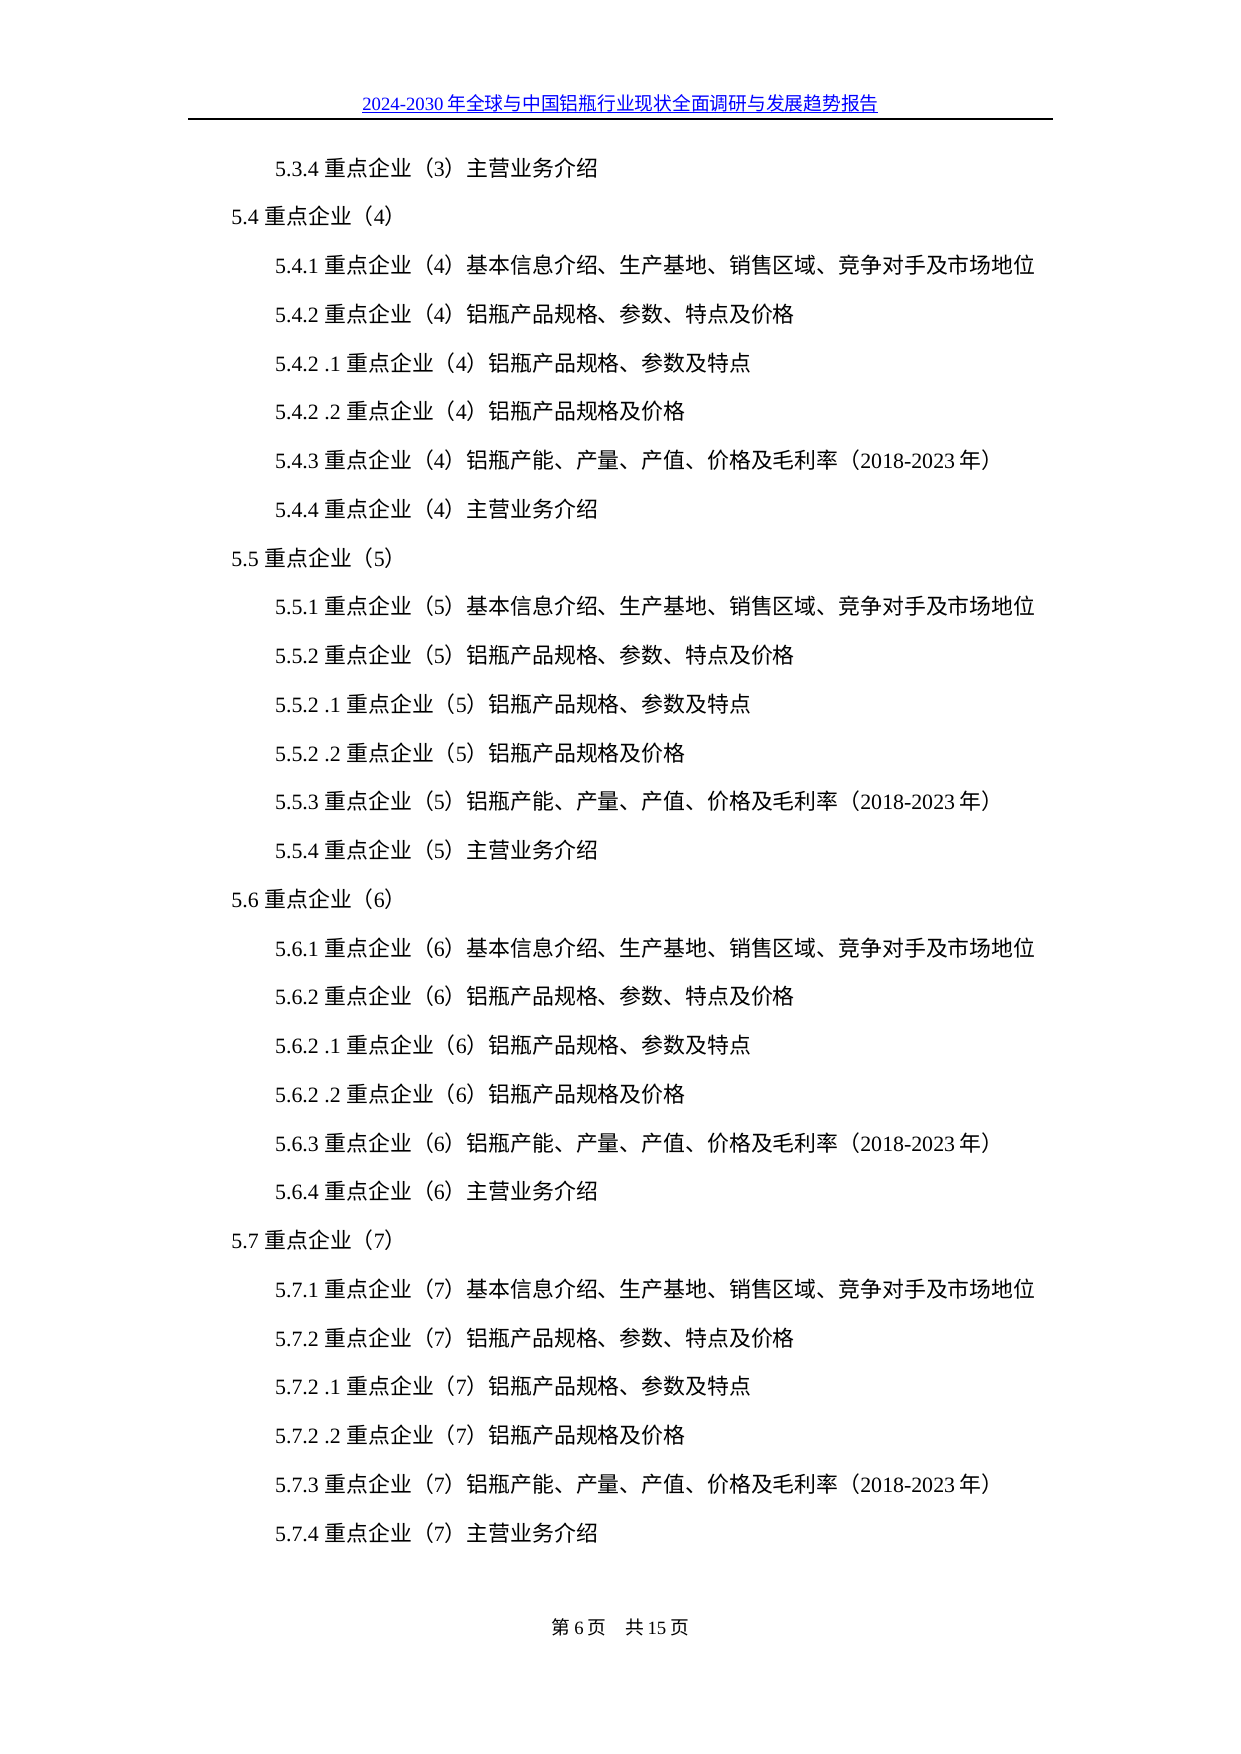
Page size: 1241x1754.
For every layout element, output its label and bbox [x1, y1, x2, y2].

text [187, 150, 1053, 1548]
